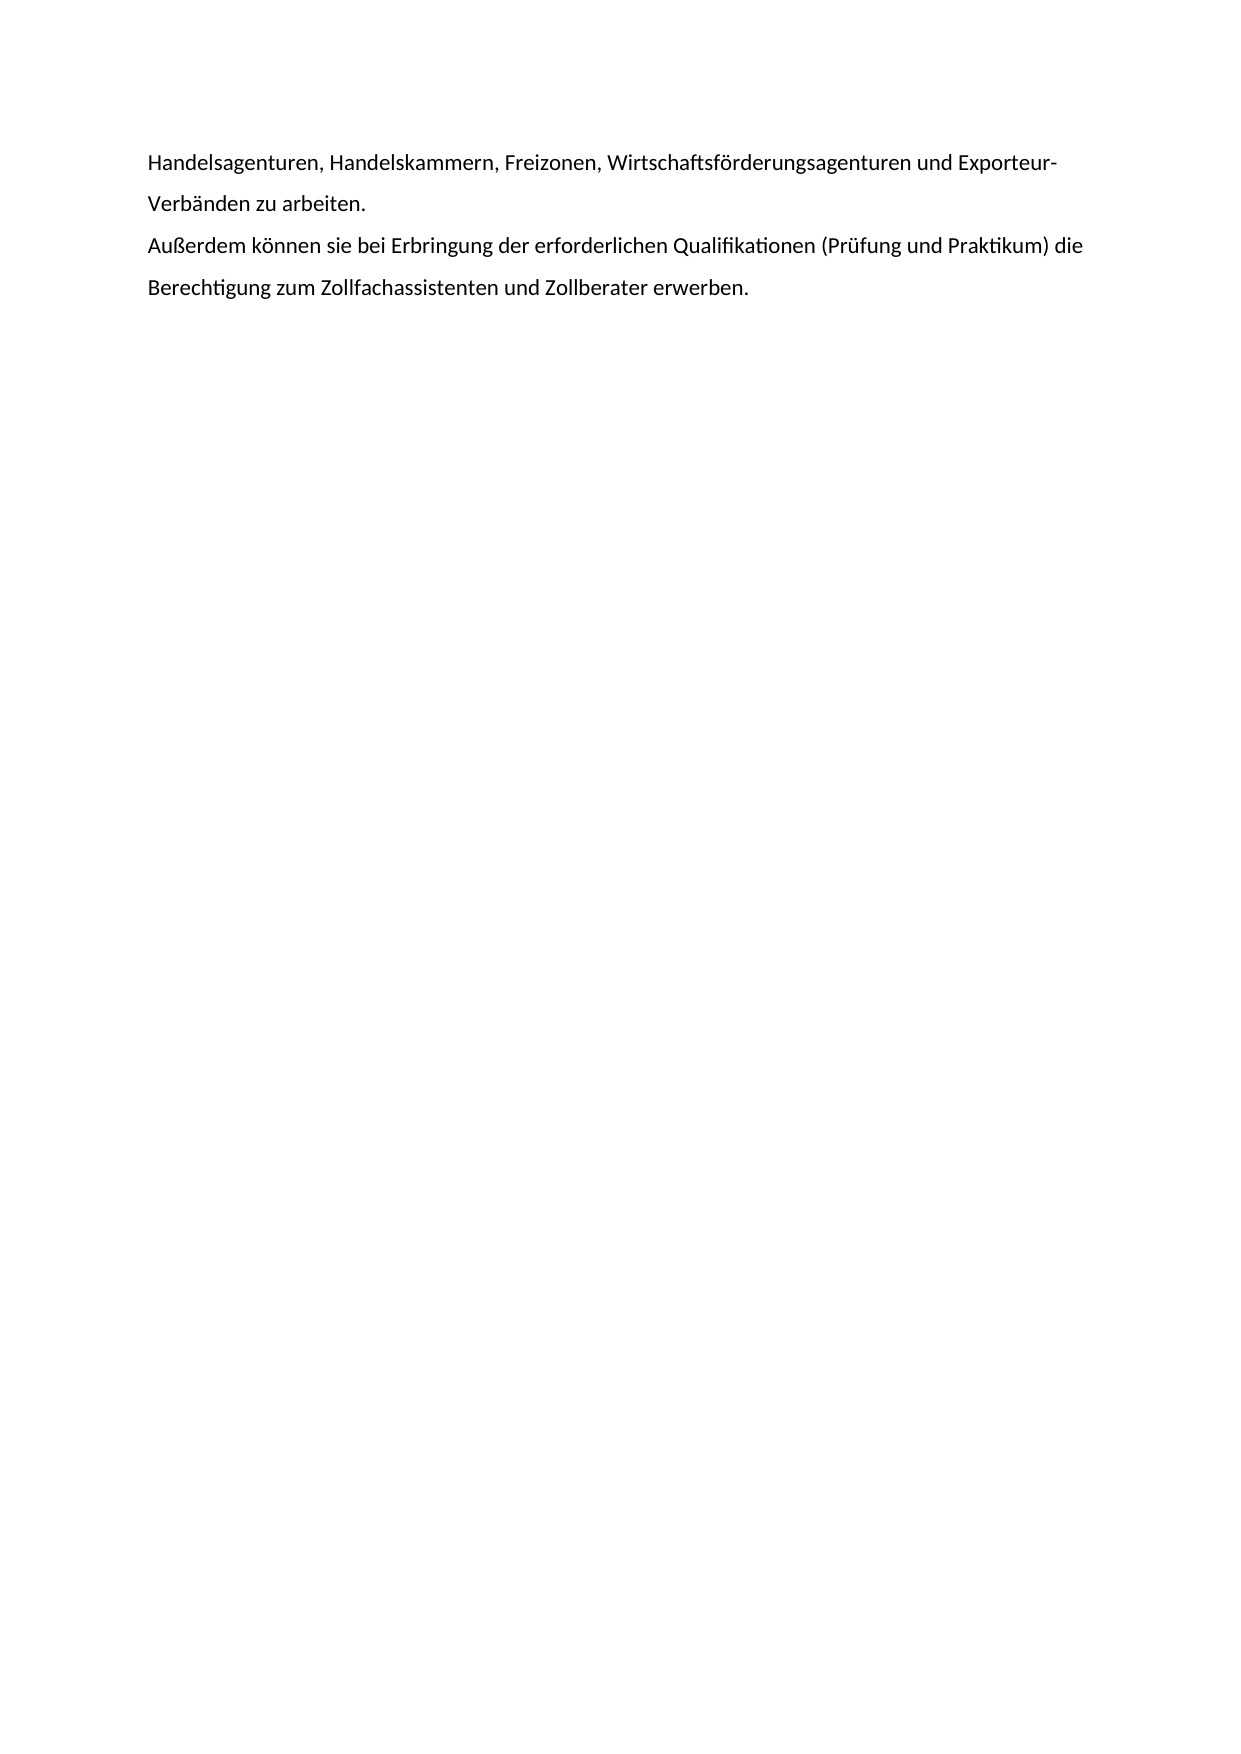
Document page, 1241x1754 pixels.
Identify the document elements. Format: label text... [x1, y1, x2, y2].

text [148, 148, 1093, 218]
text Außerdem können sie bei Erbringung der erforderlichen Qualifikationen (Prüfung und Praktikum) die Berechtigung zum Zollfachassistenten und Zollberater erwerben. [148, 232, 1093, 302]
